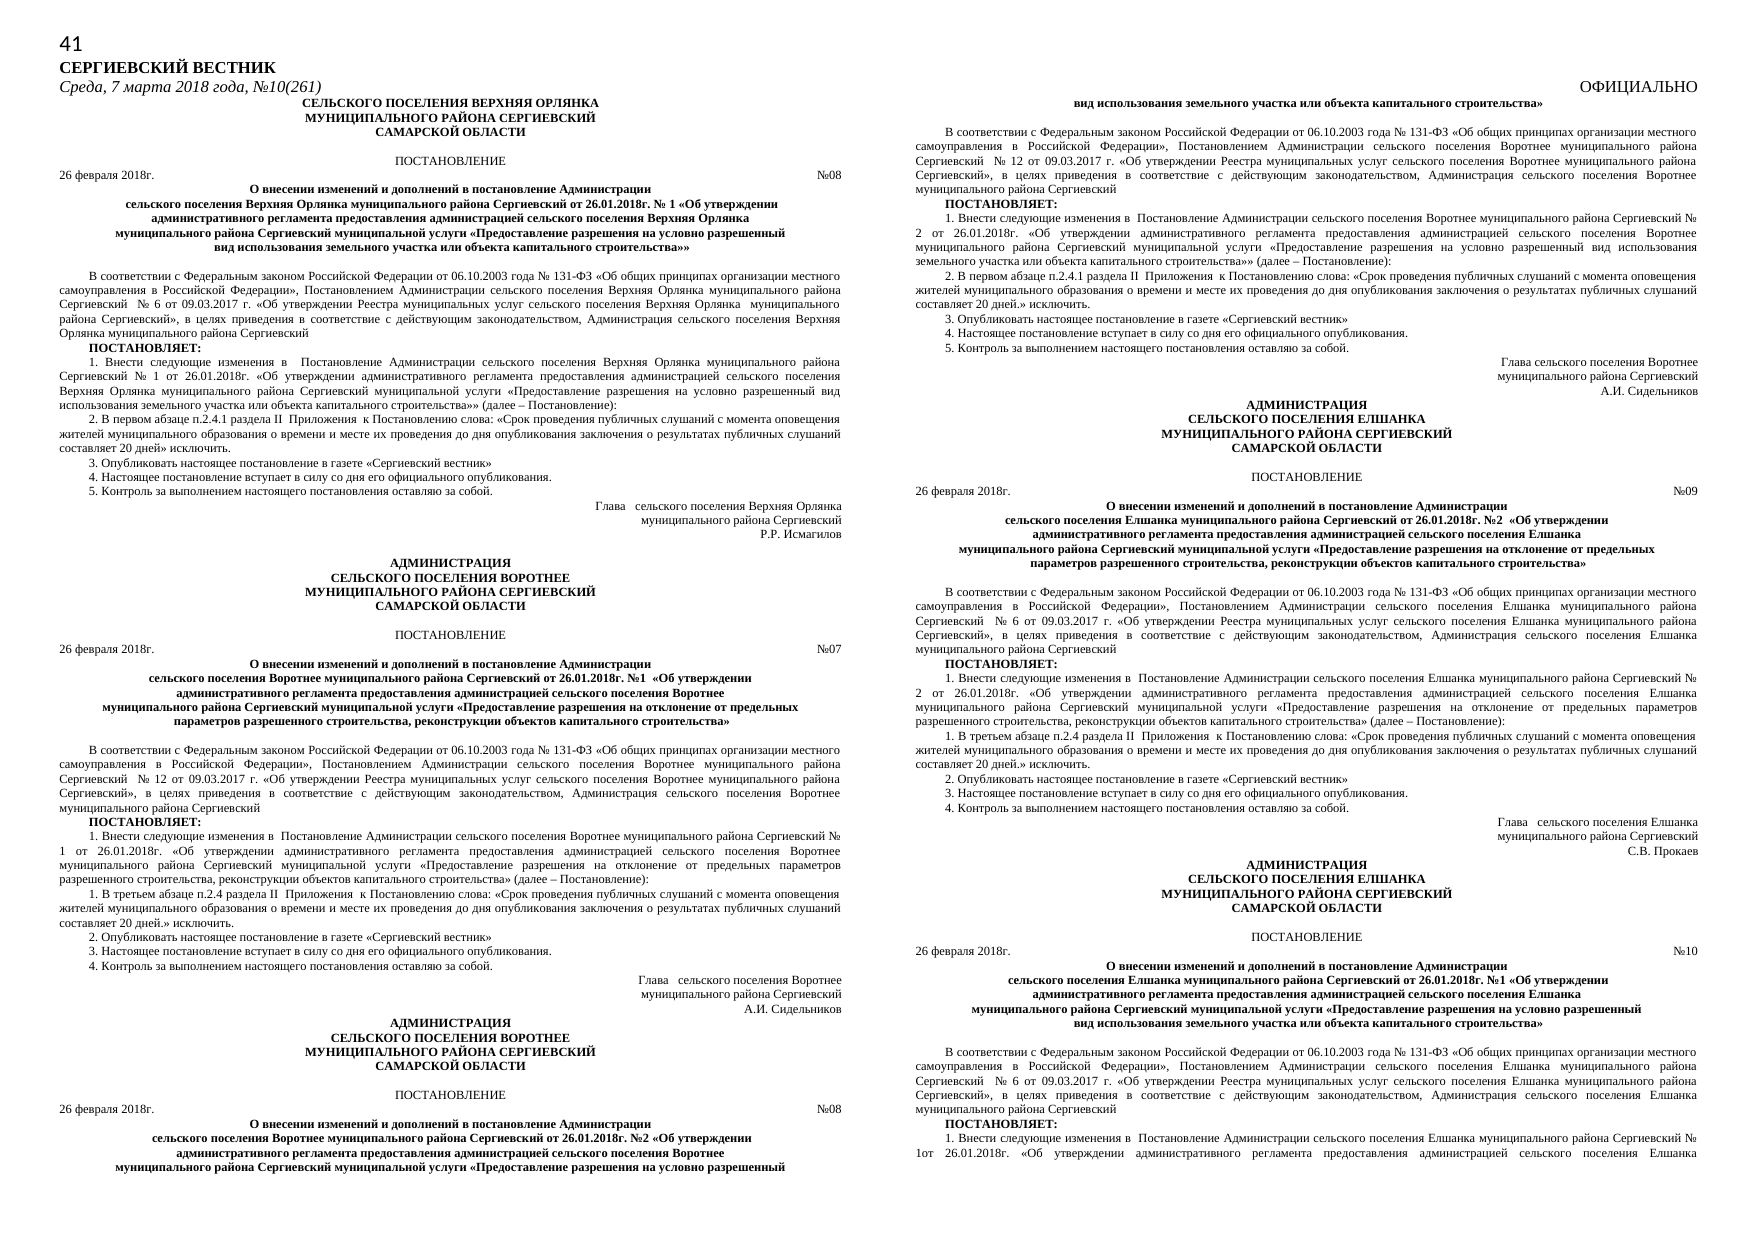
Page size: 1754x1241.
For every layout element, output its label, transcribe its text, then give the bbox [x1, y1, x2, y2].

text муниципального района Сергиевский муниципальной услуги «Предоставление разрешения на отклонение от предельных [915, 542, 1698, 556]
text В соответствии с Федеральным законом Российской Федерации от 06.10.2003 года № 131-ФЗ «Об общих принципах организации местного самоуправления в Российской Федерации», Постановлением Администрации сельского поселения Воротнее муниципального района Сергиевский № 12 от 09.03.2017 г. «Об утверждении Реестра муниципальных услуг сельского поселения Воротнее муниципального района Сергиевский», в целях приведения в соответствие с действующим законодательством, Администрация сельского поселения Воротнее муниципального района Сергиевский [915, 125, 1698, 197]
text О внесении изменений и дополнений в постановление Администрации [59, 182, 842, 197]
text 3. Опубликовать настоящее постановление в газете «Сергиевский вестник» [59, 455, 842, 470]
text СЕЛЬСКОГО ПОСЕЛЕНИЯ ВОРОТНЕЕ [59, 1030, 842, 1045]
text А.И. Сидельников [915, 383, 1698, 398]
text ПОСТАНОВЛЯЕТ: [59, 815, 842, 829]
text А.И. Сидельников [59, 1002, 842, 1016]
text административного регламента предоставления администрацией сельского поселения Воротнее [59, 685, 842, 700]
text 26 февраля 2018г. №08 [59, 1102, 842, 1117]
text О внесении изменений и дополнений в постановление Администрации [915, 958, 1698, 973]
text 4. Контроль за выполнением настоящего постановления оставляю за собой. [915, 800, 1698, 815]
text МУНИЦИПАЛЬНОГО РАЙОНА СЕРГИЕВСКИЙ [59, 585, 842, 599]
text Р.Р. Исмагилов [59, 527, 842, 542]
text ПОСТАНОВЛЕНИЕ [59, 1088, 842, 1102]
text муниципального района Сергиевский муниципальной услуги «Предоставление разрешения на условно разрешенный [59, 225, 842, 240]
text САМАРСКОЙ ОБЛАСТИ [915, 901, 1698, 915]
text ПОСТАНОВЛЕНИЕ [59, 153, 842, 168]
text В соответствии с Федеральным законом Российской Федерации от 06.10.2003 года № 131-ФЗ «Об общих принципах организации местного самоуправления в Российской Федерации», Постановлением Администрации сельского поселения Воротнее муниципального района Сергиевский № 12 от 09.03.2017 г. «Об утверждении Реестра муниципальных услуг сельского поселения Воротнее муниципального района Сергиевский», в целях приведения в соответствие с действующим законодательством, Администрация сельского поселения Воротнее муниципального района Сергиевский [59, 743, 842, 815]
text 26 февраля 2018г. №10 [915, 944, 1698, 958]
text САМАРСКОЙ ОБЛАСТИ [59, 599, 842, 613]
text административного регламента предоставления администрацией сельского поселения Верхняя Орлянка [59, 211, 842, 225]
text СЕЛЬСКОГО ПОСЕЛЕНИЯ ВЕРХНЯЯ ОРЛЯНКА [59, 96, 842, 110]
text СЕЛЬСКОГО ПОСЕЛЕНИЯ ЕЛШАНКА [915, 412, 1698, 427]
text параметров разрешенного строительства, реконструкции объектов капитального строительства» [59, 714, 842, 728]
text АДМИНИСТРАЦИЯ [59, 1016, 842, 1030]
text муниципального района Сергиевский муниципальной услуги «Предоставление разрешения на условно разрешенный [59, 1160, 842, 1174]
text муниципального района Сергиевский муниципальной услуги «Предоставление разрешения на отклонение от предельных [59, 700, 842, 714]
text 5. Контроль за выполнением настоящего постановления оставляю за собой. [59, 484, 842, 498]
text сельского поселения Елшанка муниципального района Сергиевский от 26.01.2018г. №2 «Об утверждении [915, 513, 1698, 527]
text сельского поселения Елшанка муниципального района Сергиевский от 26.01.2018г. №1 «Об утверждении [915, 973, 1698, 987]
text Глава сельского поселения Воротнее [59, 973, 842, 987]
text АДМИНИСТРАЦИЯ [915, 398, 1698, 412]
text вид использования земельного участка или объекта капитального строительства»» [59, 240, 842, 254]
text СЕЛЬСКОГО ПОСЕЛЕНИЯ ВОРОТНЕЕ [59, 570, 842, 585]
text муниципального района Сергиевский [915, 829, 1698, 843]
text САМАРСКОЙ ОБЛАСТИ [59, 1059, 842, 1073]
text муниципального района Сергиевский [915, 369, 1698, 383]
text О внесении изменений и дополнений в постановление Администрации [59, 1117, 842, 1131]
text АДМИНИСТРАЦИЯ [59, 556, 842, 570]
text В соответствии с Федеральным законом Российской Федерации от 06.10.2003 года № 131-ФЗ «Об общих принципах организации местного самоуправления в Российской Федерации», Постановлением Администрации сельского поселения Елшанка муниципального района Сергиевский № 6 от 09.03.2017 г. «Об утверждении Реестра муниципальных услуг сельского поселения Елшанка муниципального района Сергиевский», в целях приведения в соответствие с действующим законодательством, Администрация сельского поселения Елшанка муниципального района Сергиевский [915, 585, 1698, 657]
text административного регламента предоставления администрацией сельского поселения Елшанка [915, 987, 1698, 1002]
text сельского поселения Воротнее муниципального района Сергиевский от 26.01.2018г. №1 «Об утверждении [59, 671, 842, 685]
text С.В. Прокаев [915, 843, 1698, 858]
text Глава сельского поселения Верхняя Орлянка [59, 498, 842, 513]
text МУНИЦИПАЛЬНОГО РАЙОНА СЕРГИЕВСКИЙ [59, 1045, 842, 1059]
text 2. Опубликовать настоящее постановление в газете «Сергиевский вестник» [915, 772, 1698, 786]
text 3. Опубликовать настоящее постановление в газете «Сергиевский вестник» [915, 312, 1698, 326]
text ПОСТАНОВЛЯЕТ: [915, 197, 1698, 211]
text В соответствии с Федеральным законом Российской Федерации от 06.10.2003 года № 131-ФЗ «Об общих принципах организации местного самоуправления в Российской Федерации», Постановлением Администрации сельского поселения Елшанка муниципального района Сергиевский № 6 от 09.03.2017 г. «Об утверждении Реестра муниципальных услуг сельского поселения Елшанка муниципального района Сергиевский», в целях приведения в соответствие с действующим законодательством, Администрация сельского поселения Елшанка муниципального района Сергиевский [915, 1045, 1698, 1117]
text 1. В третьем абзаце п.2.4 раздела II Приложения к Постановлению слова: «Срок проведения публичных слушаний с момента оповещения жителей муниципального образования о времени и месте их проведения до дня опубликования заключения о результатах публичных слушаний составляет 20 дней.» исключить. [915, 728, 1698, 772]
text 5. Контроль за выполнением настоящего постановления оставляю за собой. [915, 340, 1698, 355]
text параметров разрешенного строительства, реконструкции объектов капитального строительства» [915, 556, 1698, 570]
text ПОСТАНОВЛЯЕТ: [915, 1117, 1698, 1131]
text ПОСТАНОВЛЕНИЕ [59, 628, 842, 642]
text муниципального района Сергиевский муниципальной услуги «Предоставление разрешения на условно разрешенный [915, 1002, 1698, 1016]
text 3. Настоящее постановление вступает в силу со дня его официального опубликования. [915, 786, 1698, 800]
text 26 февраля 2018г. №07 [59, 642, 842, 657]
text муниципального района Сергиевский [59, 513, 842, 527]
text САМАРСКОЙ ОБЛАСТИ [59, 125, 842, 139]
text 1. Внести следующие изменения в Постановление Администрации сельского поселения Верхняя Орлянка муниципального района Сергиевский № 1 от 26.01.2018г. «Об утверждении административного регламента предоставления администрацией сельского поселения Верхняя Орлянка муниципального района Сергиевский муниципальной услуги «Предоставление разрешения на условно разрешенный вид использования земельного участка или объекта капитального строительства»» (далее – Постановление): [59, 355, 842, 412]
text 2. Опубликовать настоящее постановление в газете «Сергиевский вестник» [59, 930, 842, 944]
text СЕЛЬСКОГО ПОСЕЛЕНИЯ ЕЛШАНКА [915, 872, 1698, 887]
text САМАРСКОЙ ОБЛАСТИ [915, 441, 1698, 455]
text Глава сельского поселения Елшанка [915, 815, 1698, 829]
text административного регламента предоставления администрацией сельского поселения Елшанка [915, 527, 1698, 542]
text Глава сельского поселения Воротнее [915, 355, 1698, 369]
text 3. Настоящее постановление вступает в силу со дня его официального опубликования. [59, 944, 842, 958]
text ПОСТАНОВЛЕНИЕ [915, 470, 1698, 484]
text административного регламента предоставления администрацией сельского поселения Воротнее [59, 1145, 842, 1160]
text 1. Внести следующие изменения в Постановление Администрации сельского поселения Воротнее муниципального района Сергиевский № 2 от 26.01.2018г. «Об утверждении административного регламента предоставления администрацией сельского поселения Воротнее муниципального района Сергиевский муниципальной услуги «Предоставление разрешения на условно разрешенный вид использования земельного участка или объекта капитального строительства»» (далее – Постановление): [915, 211, 1698, 268]
text 1. Внести следующие изменения в Постановление Администрации сельского поселения Елшанка муниципального района Сергиевский № 2 от 26.01.2018г. «Об утверждении административного регламента предоставления администрацией сельского поселения Елшанка муниципального района Сергиевский муниципальной услуги «Предоставление разрешения на отклонение от предельных параметров разрешенного строительства, реконструкции объектов капитального строительства» (далее – Постановление): [915, 671, 1698, 728]
text 2. В первом абзаце п.2.4.1 раздела II Приложения к Постановлению слова: «Срок проведения публичных слушаний с момента оповещения жителей муниципального образования о времени и месте их проведения до дня опубликования заключения о результатах публичных слушаний составляет 20 дней» исключить. [59, 412, 842, 455]
text 2. В первом абзаце п.2.4.1 раздела II Приложения к Постановлению слова: «Срок проведения публичных слушаний с момента оповещения жителей муниципального образования о времени и месте их проведения до дня опубликования заключения о результатах публичных слушаний составляет 20 дней.» исключить. [915, 268, 1698, 312]
text вид использования земельного участка или объекта капитального строительства» [915, 1016, 1698, 1030]
text АДМИНИСТРАЦИЯ [915, 858, 1698, 872]
text сельского поселения Воротнее муниципального района Сергиевский от 26.01.2018г. №2 «Об утверждении [59, 1131, 842, 1145]
text 4. Настоящее постановление вступает в силу со дня его официального опубликования. [59, 470, 842, 484]
text МУНИЦИПАЛЬНОГО РАЙОНА СЕРГИЕВСКИЙ [59, 110, 842, 125]
text вид использования земельного участка или объекта капитального строительства» [915, 96, 1698, 110]
text 26 февраля 2018г. №08 [59, 168, 842, 182]
text 4. Настоящее постановление вступает в силу со дня его официального опубликования. [915, 326, 1698, 340]
text 26 февраля 2018г. №09 [915, 484, 1698, 498]
text ПОСТАНОВЛЕНИЕ [915, 930, 1698, 944]
text муниципального района Сергиевский [59, 987, 842, 1002]
text 1. В третьем абзаце п.2.4 раздела II Приложения к Постановлению слова: «Срок проведения публичных слушаний с момента оповещения жителей муниципального образования о времени и месте их проведения до дня опубликования заключения о результатах публичных слушаний составляет 20 дней.» исключить. [59, 887, 842, 930]
text МУНИЦИПАЛЬНОГО РАЙОНА СЕРГИЕВСКИЙ [915, 427, 1698, 441]
text ПОСТАНОВЛЯЕТ: [915, 657, 1698, 671]
text МУНИЦИПАЛЬНОГО РАЙОНА СЕРГИЕВСКИЙ [915, 887, 1698, 901]
text 1. Внести следующие изменения в Постановление Администрации сельского поселения Воротнее муниципального района Сергиевский № 1 от 26.01.2018г. «Об утверждении административного регламента предоставления администрацией сельского поселения Воротнее муниципального района Сергиевский муниципальной услуги «Предоставление разрешения на отклонение от предельных параметров разрешенного строительства, реконструкции объектов капитального строительства» (далее – Постановление): [59, 829, 842, 887]
text ПОСТАНОВЛЯЕТ: [59, 340, 842, 355]
text О внесении изменений и дополнений в постановление Администрации [915, 498, 1698, 513]
text 4. Контроль за выполнением настоящего постановления оставляю за собой. [59, 958, 842, 973]
text сельского поселения Верхняя Орлянка муниципального района Сергиевский от 26.01.2018г. № 1 «Об утверждении [59, 197, 842, 211]
text О внесении изменений и дополнений в постановление Администрации [59, 657, 842, 671]
